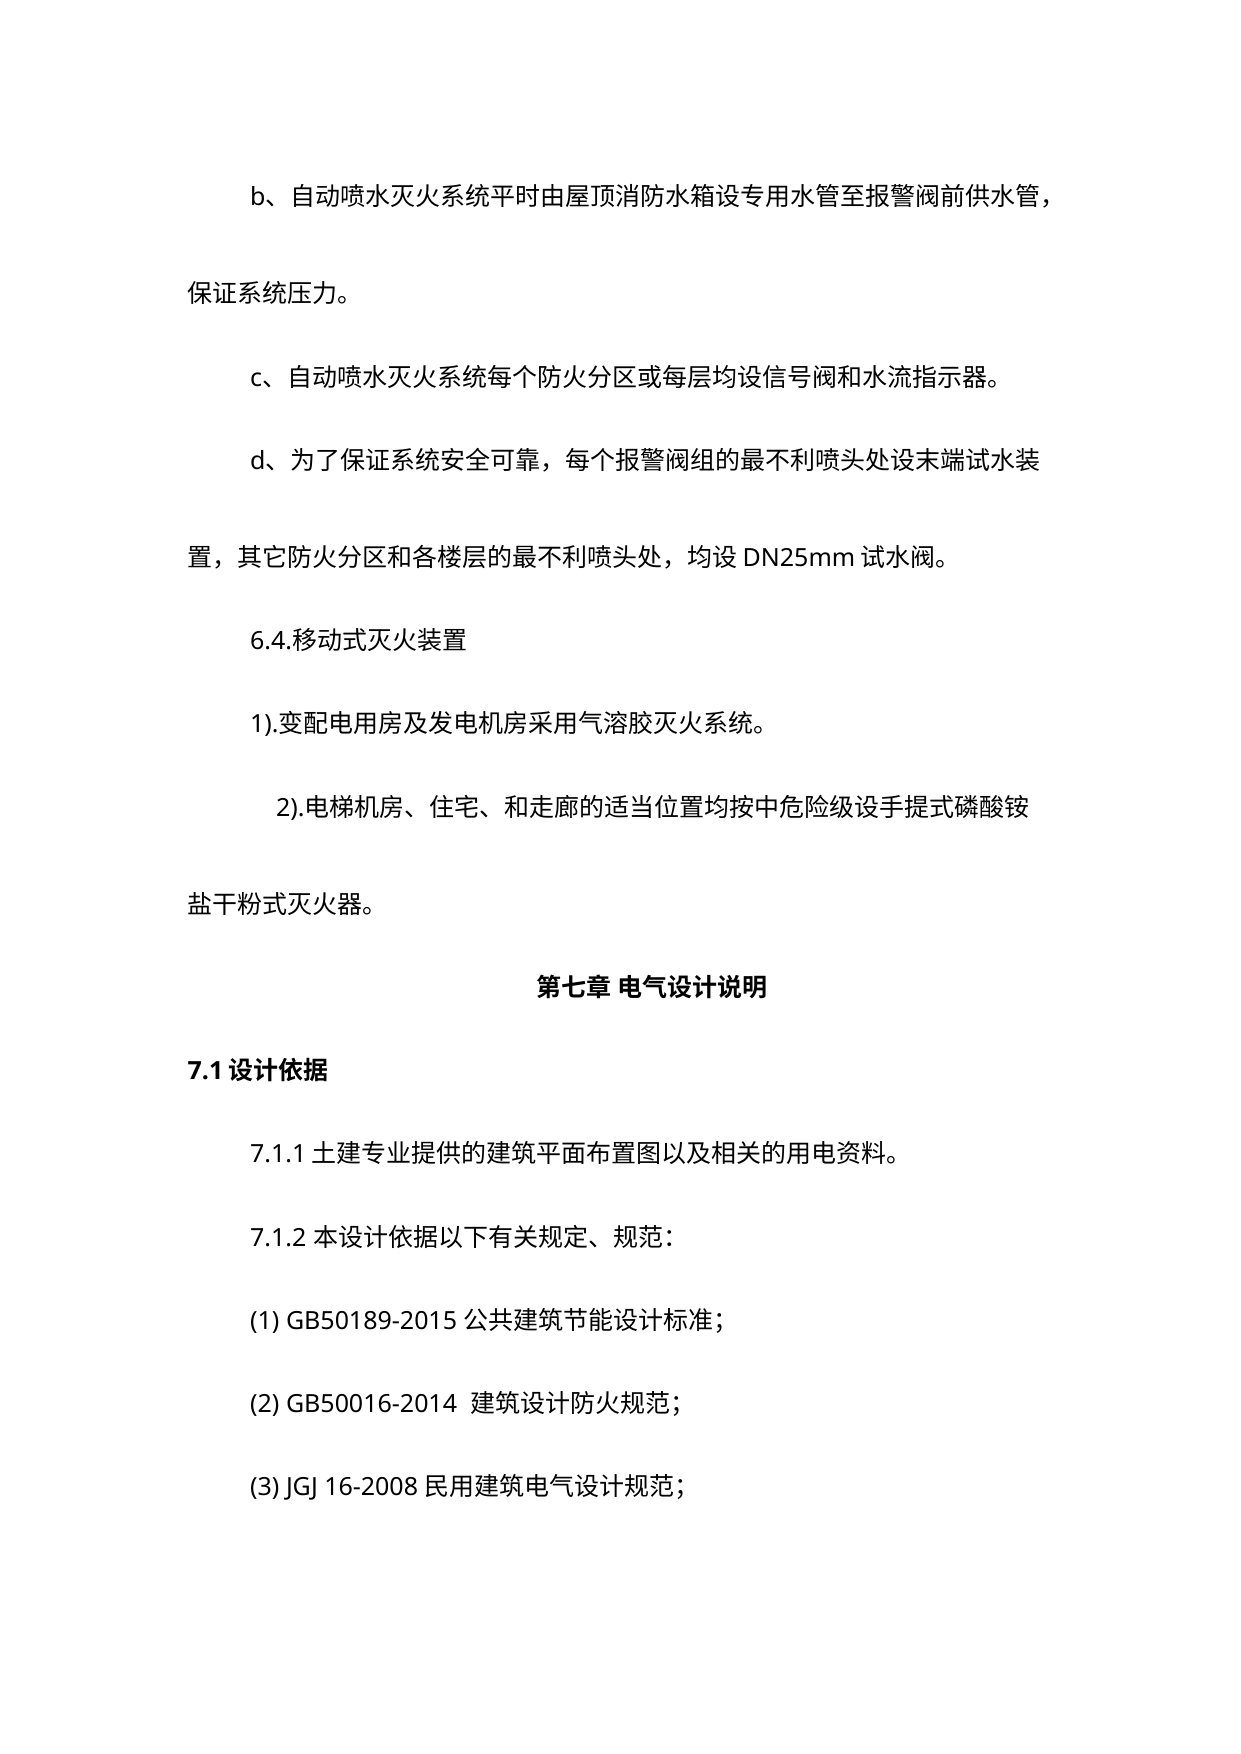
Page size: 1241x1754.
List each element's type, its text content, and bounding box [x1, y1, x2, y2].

text 1).变配电用房及发电机房采用气溶胶灭火系统。 [187, 689, 1053, 754]
text 7.1.2 本设计依据以下有关规定、规范： [187, 1203, 1053, 1268]
text 6.4.移动式灭火装置 [187, 606, 1053, 671]
text 7.1设计依据 [187, 1036, 1053, 1101]
text b、自动喷水灭火系统平时由屋顶消防水箱设专用水管至报警阀前供水管，保证系统压力。 [187, 162, 1053, 324]
text (3) JGJ 16-2008 民用建筑电气设计规范； [187, 1452, 1053, 1517]
text (1) GB50189-2015 公共建筑节能设计标准； [187, 1286, 1053, 1351]
text d、为了保证系统安全可靠，每个报警阀组的最不利喷头处设末端试水装置，其它防火分区和各楼层的最不利喷头处，均设DN25mm试水阀。 [187, 426, 1053, 588]
text 7.1.1土建专业提供的建筑平面布置图以及相关的用电资料。 [187, 1119, 1053, 1184]
text c、自动喷水灭火系统每个防火分区或每层均设信号阀和水流指示器。 [187, 343, 1053, 408]
text 2).电梯机房、住宅、和走廊的适当位置均按中危险级设手提式磷酸铵盐干粉式灭火器。 [187, 773, 1053, 935]
text 第七章 电气设计说明 [187, 953, 1053, 1018]
text (2) GB50016-2014 建筑设计防火规范； [187, 1369, 1053, 1434]
